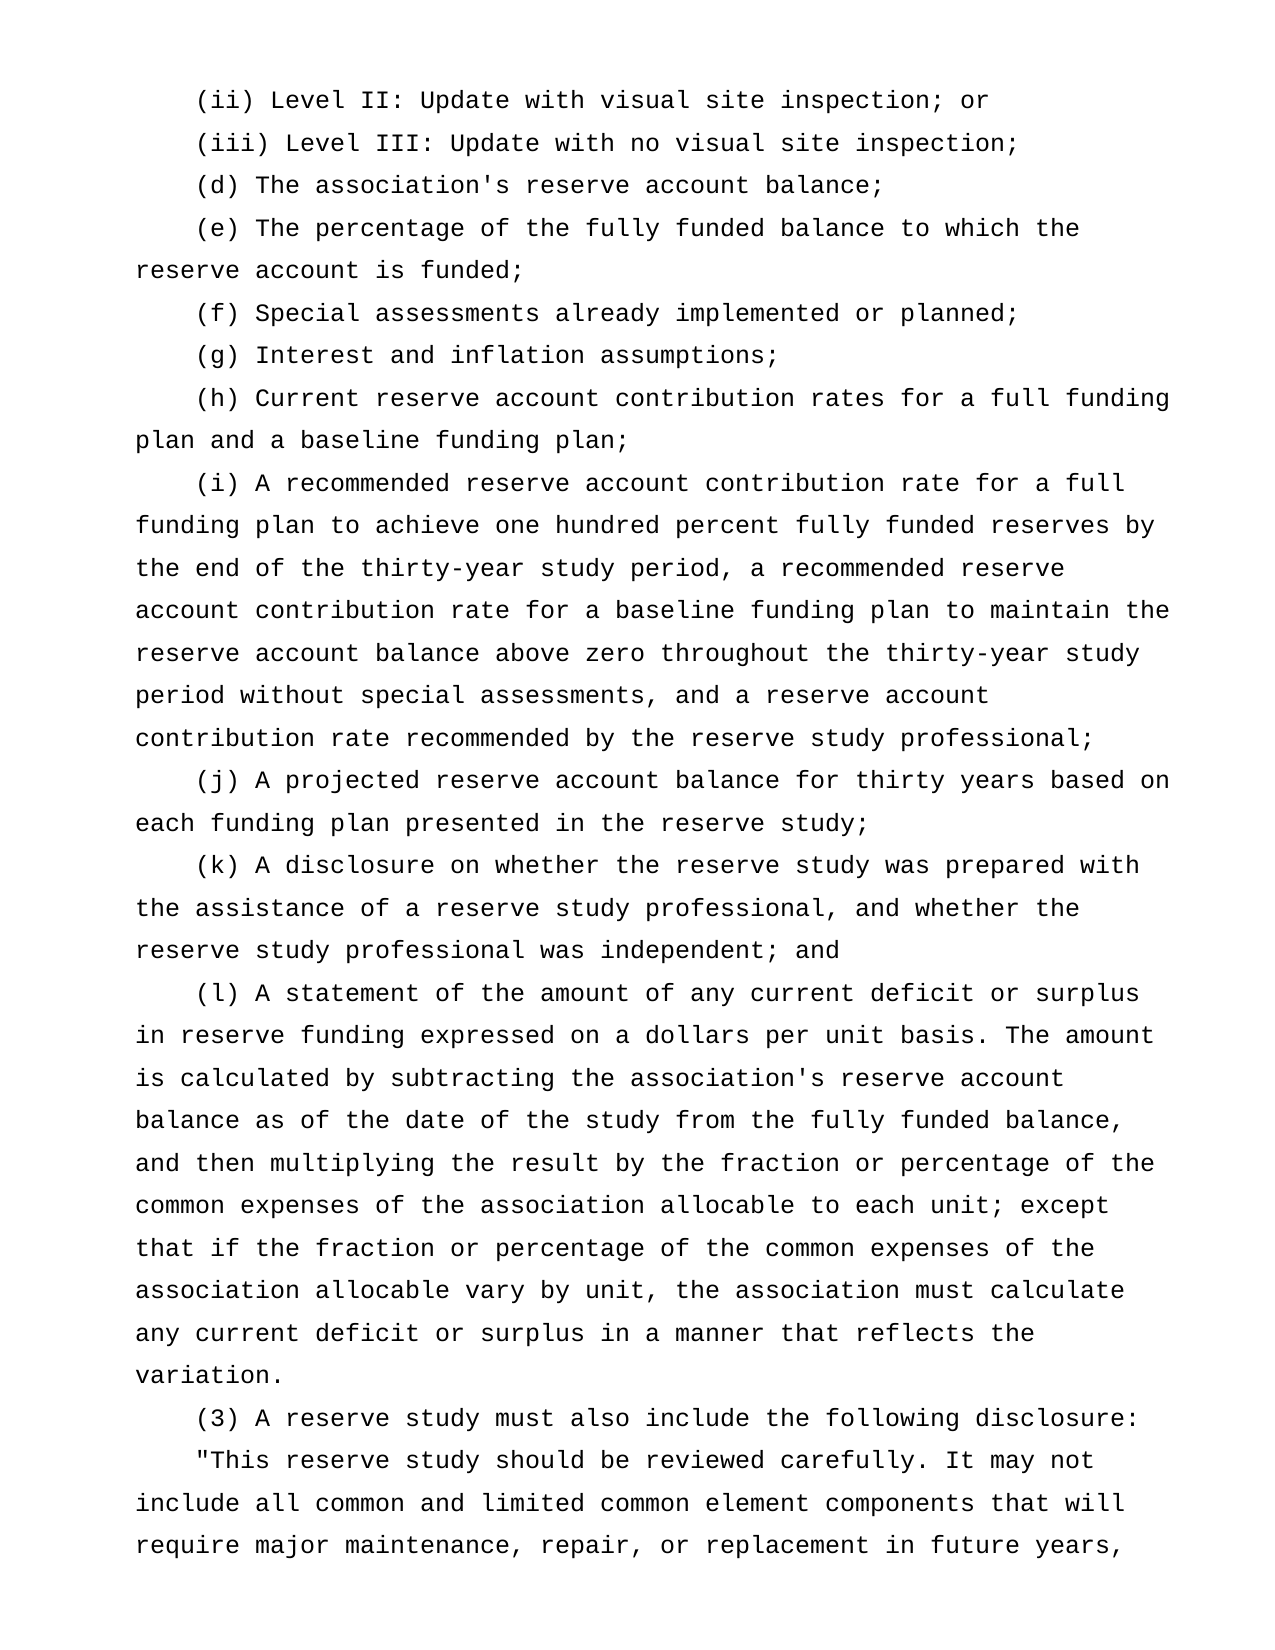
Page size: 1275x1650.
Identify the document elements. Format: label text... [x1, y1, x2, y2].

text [135, 1435, 1170, 1562]
text (d) The association's reserve account balance; [135, 160, 1170, 202]
text (iii) Level III: Update with no visual site inspection; [135, 117, 1170, 160]
text (l) A statement of the amount of any current deficit or surplus in reserve funding expressed on a dollars per unit basis. The amount is calculated by subtracting the association's reserve account balance as of the date of the study from the fully funded balance, and then multiplying the result by the fraction or percentage of the common expenses of the association allocable to each unit; except that if the fraction or percentage of the common expenses of the association allocable vary by unit, the association must calculate any current deficit or surplus in a manner that reflects the variation. [135, 967, 1170, 1392]
text (j) A projected reserve account balance for thirty years based on each funding plan presented in the reserve study; [135, 755, 1170, 840]
text (e) The percentage of the fully funded balance to which the reserve account is funded; [135, 202, 1170, 287]
text (f) Special assessments already implemented or planned; [135, 287, 1170, 330]
text (g) Interest and inflation assumptions; [135, 330, 1170, 372]
text (3) A reserve study must also include the following disclosure: [135, 1392, 1170, 1435]
text (k) A disclosure on whether the reserve study was prepared with the assistance of a reserve study professional, and whether the reserve study professional was independent; and [135, 840, 1170, 967]
text (ii) Level II: Update with visual site inspection; or [135, 75, 1170, 117]
text (i) A recommended reserve account contribution rate for a full funding plan to achieve one hundred percent fully funded reserves by the end of the thirty-year study period, a recommended reserve account contribution rate for a baseline funding plan to maintain the reserve account balance above zero throughout the thirty-year study period without special assessments, and a reserve account contribution rate recommended by the reserve study professional; [135, 457, 1170, 755]
text (h) Current reserve account contribution rates for a full funding plan and a baseline funding plan; [135, 372, 1170, 457]
